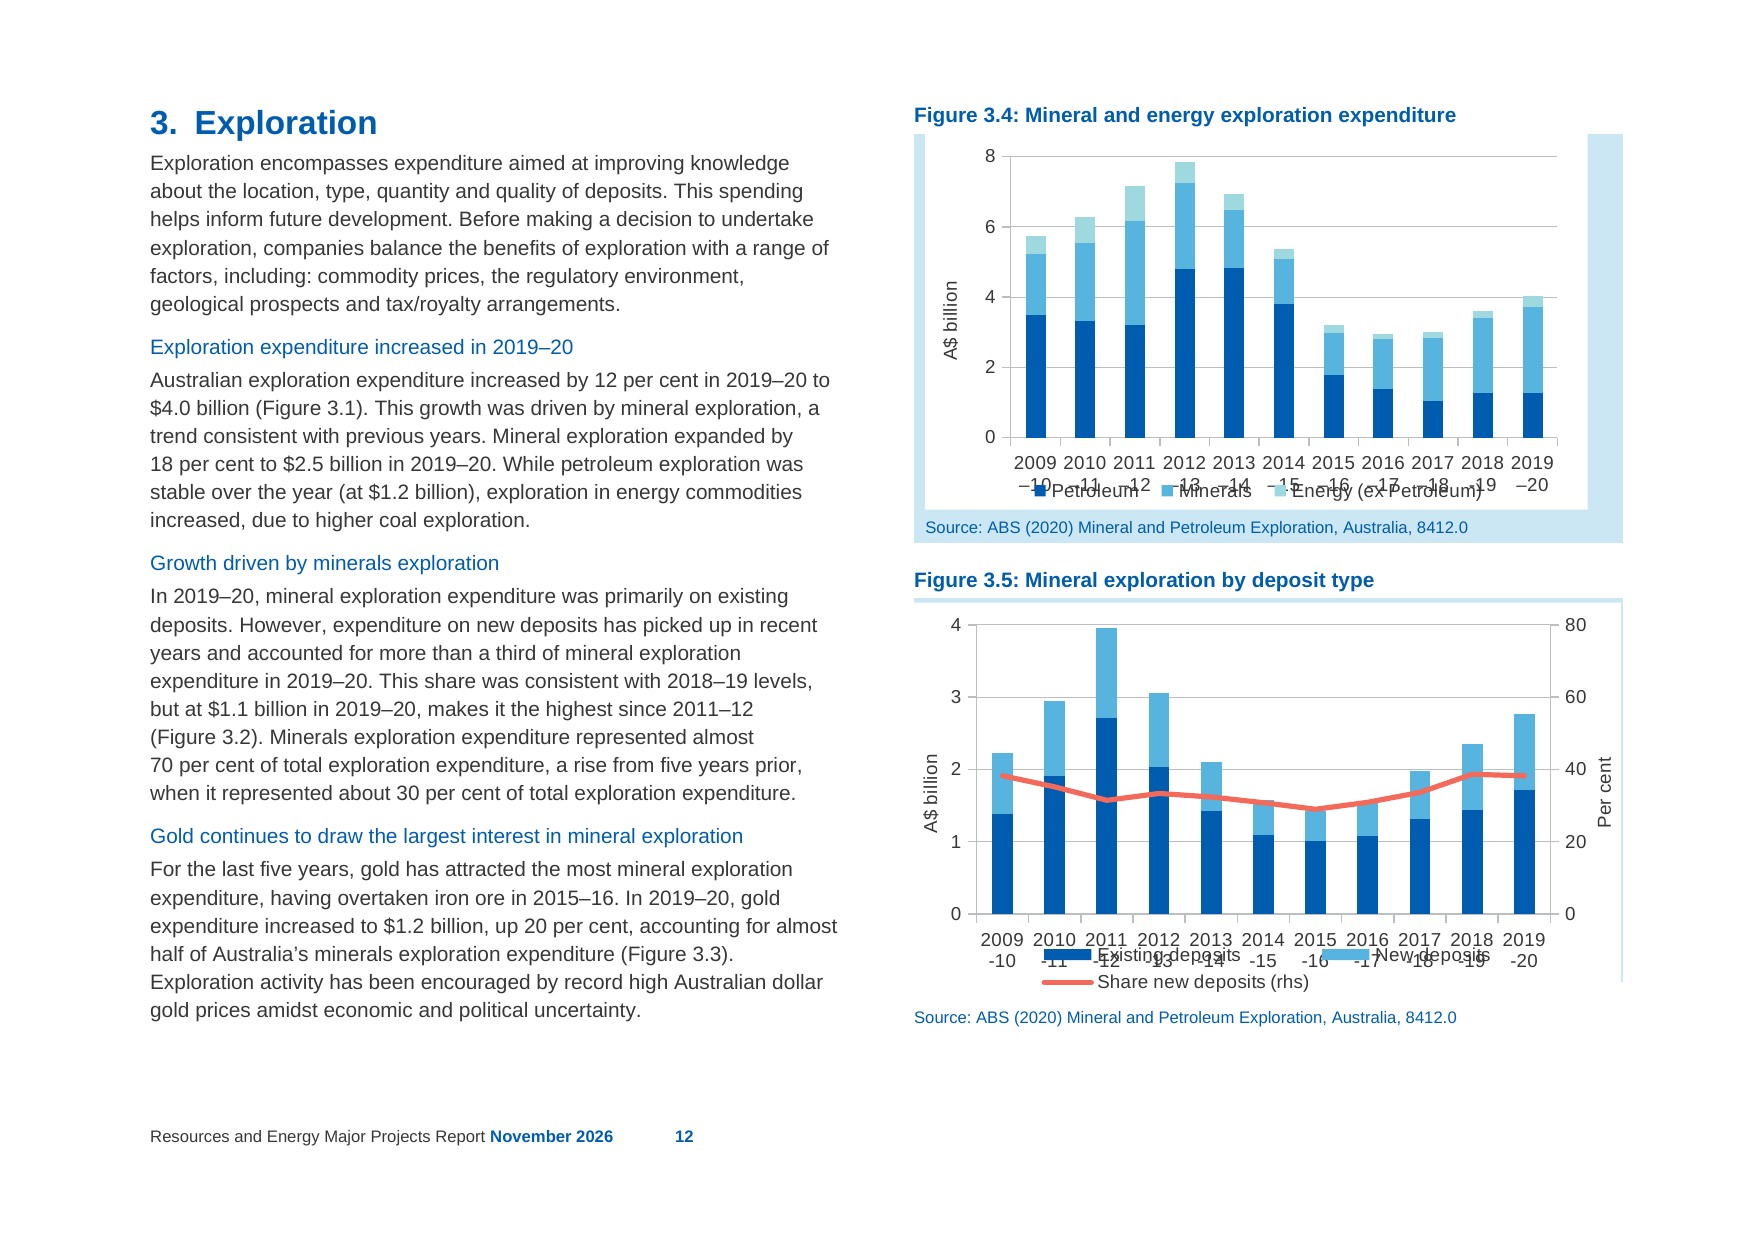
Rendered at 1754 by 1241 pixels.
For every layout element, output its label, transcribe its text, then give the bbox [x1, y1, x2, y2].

subtitle Exploration expenditure increased in 2019–20 [150, 329, 840, 358]
subtitle Gold continues to draw the largest interest in mineral exploration [150, 819, 840, 848]
text For the last five years, gold has attracted the most mineral exploration expenditure, having overtaken iron ore in 2015–16. In 2019–20, gold expenditure increased to $1.2 billion, up 20 per cent, accounting for almost half of Australia’s minerals exploration expenditure (Figure 3.3). Exploration activity has been encouraged by record high Australian dollar gold prices amidst economic and political uncertainty. [150, 854, 840, 1023]
subtitle Growth driven by minerals exploration [150, 546, 840, 575]
text Australian exploration expenditure increased by 12 per cent in 2019–20 to $4.0 billion (Figure 3.1). This growth was driven by mineral exploration, a trend consistent with previous years. Mineral exploration expanded by 18 per cent to $2.5 billion in 2019–20. While petroleum exploration was stable over the year (at $1.2 billion), exploration in energy commodities increased, due to higher coal exploration. [150, 365, 840, 533]
table_header [914, 598, 1623, 982]
table_cell Source: ABS (2020) Mineral and Petroleum Exploration, Australia, 8412.0 [914, 518, 1623, 543]
text Exploration encompasses expenditure aimed at improving knowledge about the location, type, quantity and quality of deposits. This spending helps inform future development. Before making a decision to undertake exploration, companies balance the benefits of exploration with a range of factors, including: commodity prices, the regulatory environment, geological prospects and tax/royalty arrangements. [150, 148, 840, 317]
table_header [914, 134, 1623, 517]
subtitle Exploration [150, 103, 840, 142]
text In 2019–20, mineral exploration expenditure was primarily on existing deposits. However, expenditure on new deposits has picked up in recent years and accounted for more than a third of mineral exploration expenditure in 2019–20. This share was consistent with 2018–19 levels, but at $1.1 billion in 2019–20, makes it the highest since 2011–12 (Figure 3.2). Minerals exploration expenditure represented almost 70 per cent of total exploration expenditure, a rise from five years prior, when it represented about 30 per cent of total exploration expenditure. [150, 581, 840, 806]
text Source: ABS (2020) Mineral and Petroleum Exploration, Australia, 8412.0 [914, 1007, 1604, 1027]
